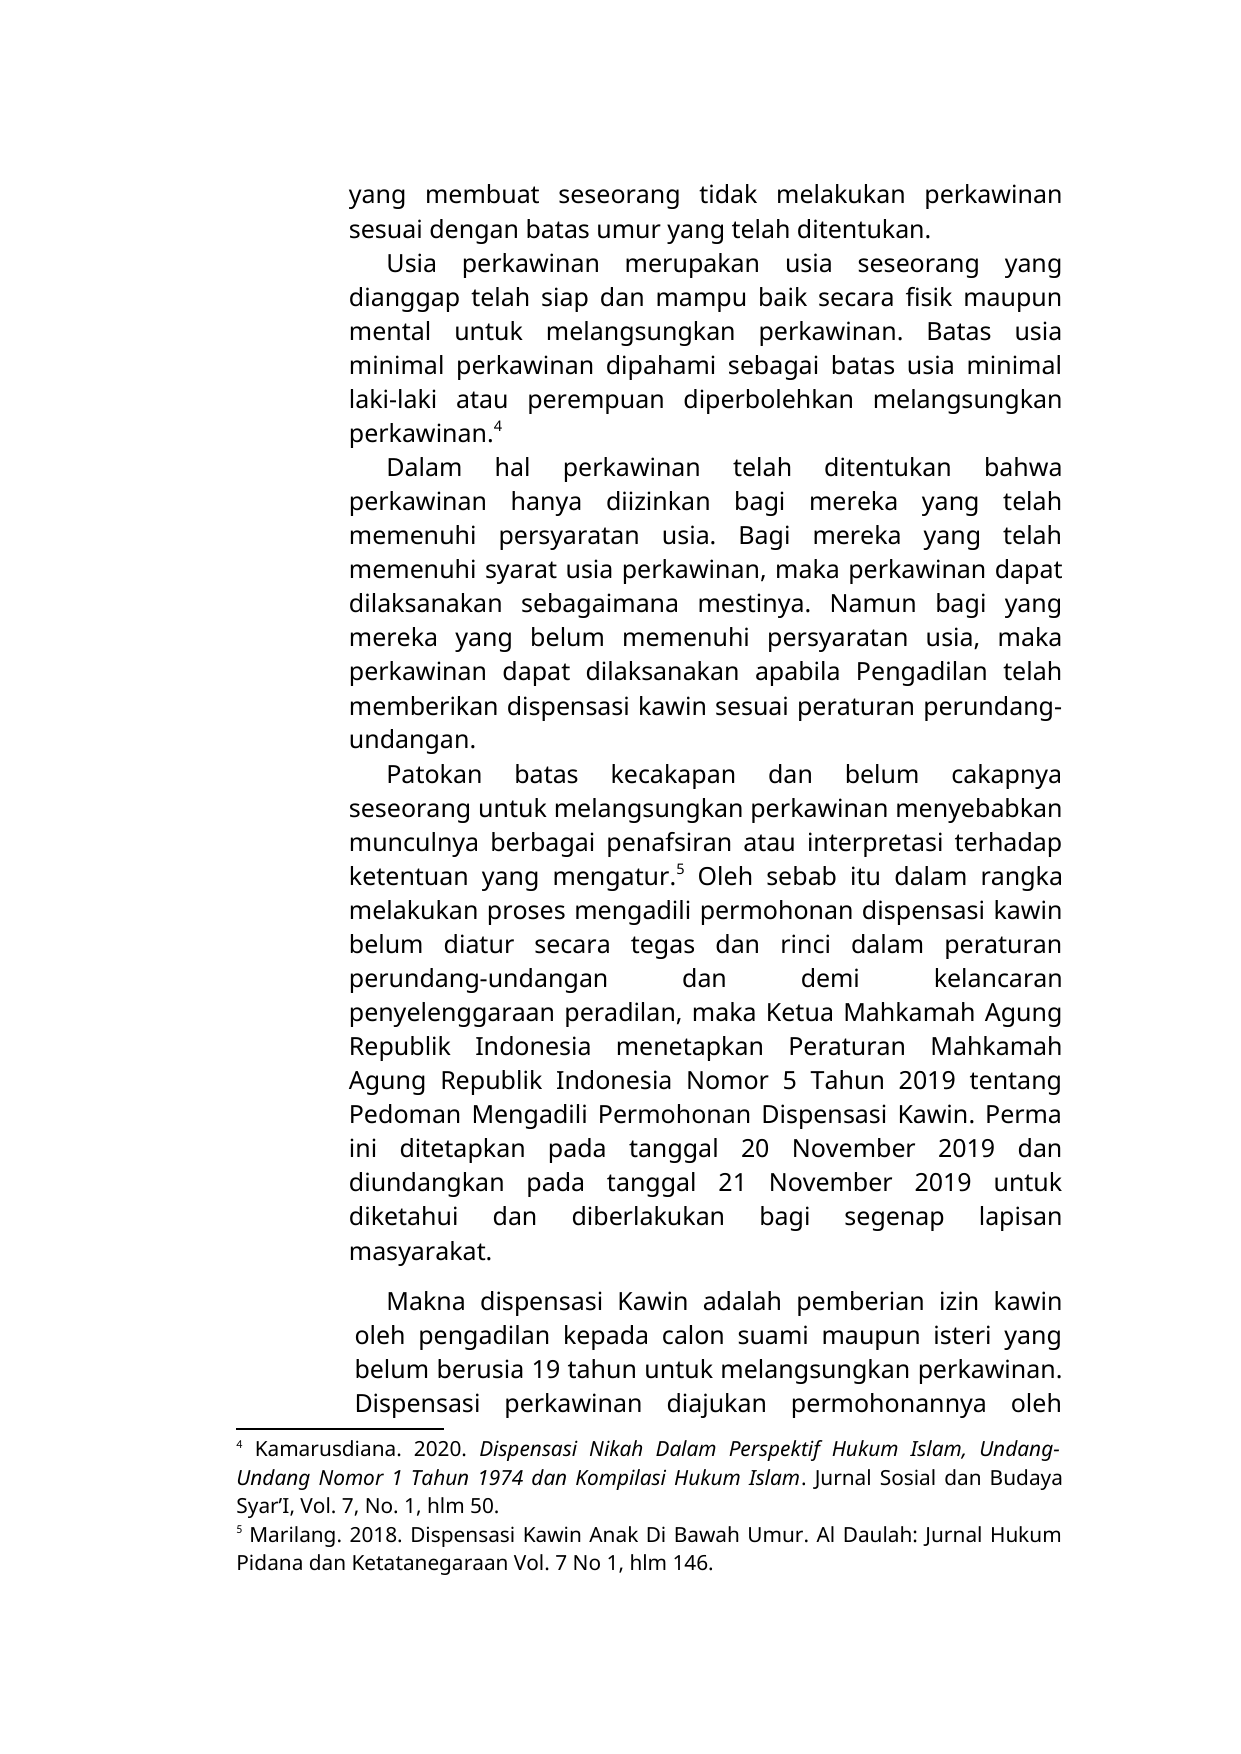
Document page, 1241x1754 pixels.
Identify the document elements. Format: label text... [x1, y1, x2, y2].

list Patokan batas kecakapan dan belum cakapnya seseorang untuk melangsungkan perkawinan menyebabkan munculnya berbagai penafsiran atau interpretasi terhadap ketentuan yang mengatur. Oleh sebab itu dalam rangka melakukan proses mengadili permohonan dispensasi kawin belum diatur secara tegas dan rinci dalam peraturan perundang-undangan dan demi kelancaran penyelenggaraan peradilan, maka Ketua Mahkamah Agung Republik Indonesia menetapkan Peraturan Mahkamah Agung Republik Indonesia Nomor 5 Tahun 2019 tentang Pedoman Mengadili Permohonan Dispensasi Kawin. Perma ini ditetapkan pada tanggal 20 November 2019 dan diundangkan pada tanggal 21 November 2019 untuk diketahui dan diberlakukan bagi segenap lapisan masyarakat. [349, 756, 1063, 1267]
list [349, 177, 1063, 245]
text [354, 1284, 1063, 1420]
list Usia perkawinan merupakan usia seseorang yang dianggap telah siap dan mampu baik secara fisik maupun mental untuk melangsungkan perkawinan. Batas usia minimal perkawinan dipahami sebagai batas usia minimal laki-laki atau perempuan diperbolehkan melangsungkan perkawinan. [349, 245, 1063, 450]
list Dalam hal perkawinan telah ditentukan bahwa perkawinan hanya diizinkan bagi mereka yang telah memenuhi persyaratan usia. Bagi mereka yang telah memenuhi syarat usia perkawinan, maka perkawinan dapat dilaksanakan sebagaimana mestinya. Namun bagi yang mereka yang belum memenuhi persyaratan usia, maka perkawinan dapat dilaksanakan apabila Pengadilan telah memberikan dispensasi kawin sesuai peraturan perundang-undangan. [349, 450, 1063, 756]
